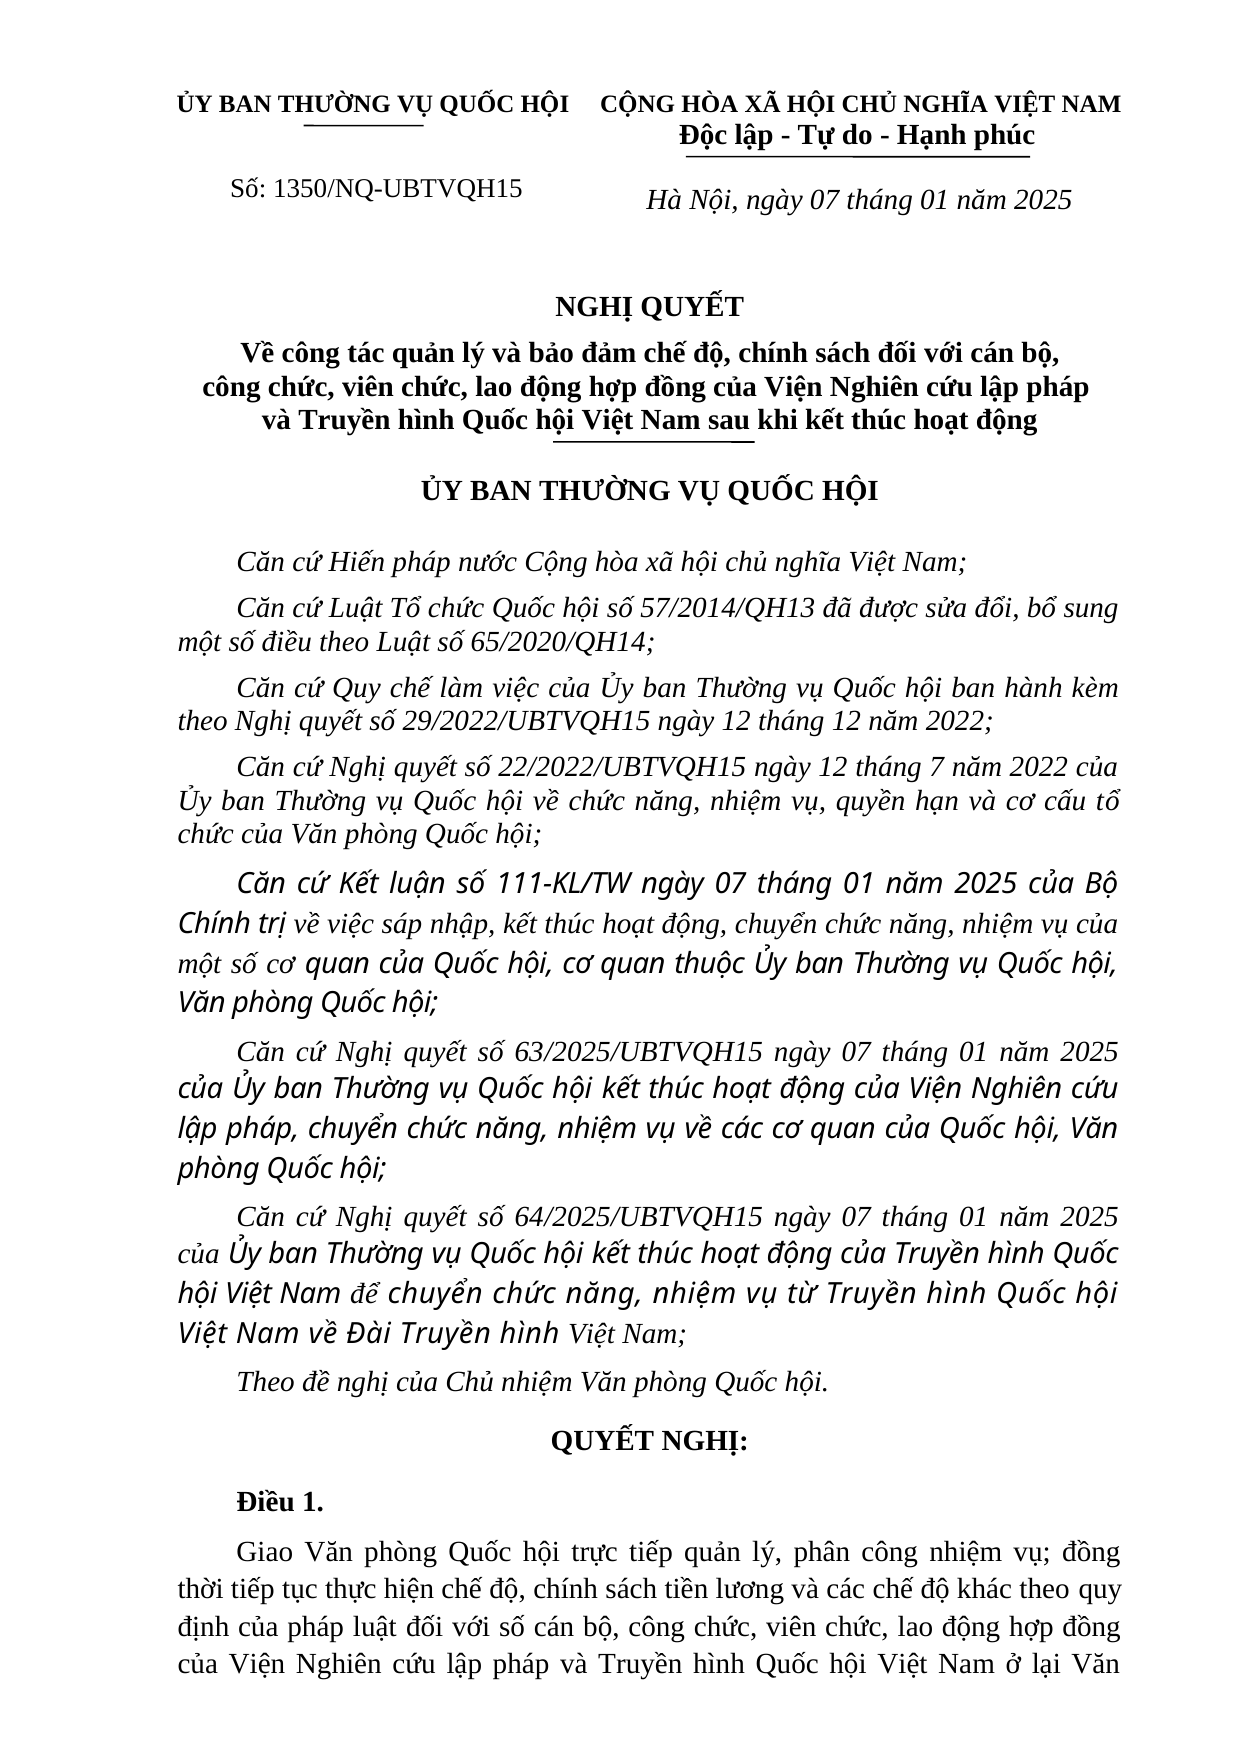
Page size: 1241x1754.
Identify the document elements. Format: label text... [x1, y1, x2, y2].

text ỦY BAN THƯỜNG VỤ QUỐC HỘI [177, 473, 1122, 507]
text Theo đề nghị của Chủ nhiệm Văn phòng Quốc hội. [177, 1364, 1122, 1398]
text Căn cứ Nghị quyết số 22/2022/UBTVQH15 ngày 12 tháng 7 năm 2022 của Ủy ban Thường vụ Quốc hội về chức năng, nhiệm vụ, quyền hạn và cơ cấu tổ chức của Văn phòng Quốc hội; [177, 749, 1122, 850]
text Căn cứ Nghị quyết số 63/2025/UBTVQH15 ngày 07 tháng 01 năm 2025 của Ủy ban Thường vụ Quốc hội kết thúc hoạt động của Viện Nghiên cứu lập pháp, chuyển chức năng, nhiệm vụ về các cơ quan của Quốc hội, Văn phòng Quốc hội; [177, 1034, 1122, 1187]
text Căn cứ Luật Tổ chức Quốc hội số 57/2014/QH13 đã được sửa đổi, bổ sung một số điều theo Luật số 65/2020/QH14; [177, 590, 1122, 657]
text Điều 1. [177, 1481, 1122, 1519]
text Căn cứ Kết luận số 111-KL/TW ngày 07 tháng 01 năm 2025 của Bộ Chính trị về việc sáp nhập, kết thúc hoạt động, chuyển chức năng, nhiệm vụ của một số cơ quan của Quốc hội, cơ quan thuộc Ủy ban Thường vụ Quốc hội, Văn phòng Quốc hội; [177, 863, 1122, 1021]
text Căn cứ Quy chế làm việc của Ủy ban Thường vụ Quốc hội ban hành kèm theo Nghị quyết số 29/2022/UBTVQH15 ngày 12 tháng 12 năm 2022; [177, 670, 1122, 737]
text QUYẾT NGHỊ: [177, 1423, 1122, 1456]
text Căn cứ Hiến pháp nước Cộng hòa xã hội chủ nghĩa Việt Nam; [177, 544, 1122, 578]
text NGHỊ QUYẾT [177, 289, 1122, 323]
table_header CỘNG HÒA XÃ HỘI CHỦ NGHĨA VIỆT NAM Độc lập - Tự do - Hạnh phúc Hà Nội, ngày 07 tháng 01 năm 2025 [587, 89, 1134, 256]
text Về công tác quản lý và bảo đảm chế độ, chính sách đối với cán bộ, [177, 335, 1122, 369]
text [177, 1531, 1122, 1681]
text Căn cứ Nghị quyết số 64/2025/UBTVQH15 ngày 07 tháng 01 năm 2025 của Ủy ban Thường vụ Quốc hội kết thúc hoạt động của Truyền hình Quốc hội Việt Nam để chuyển chức năng, nhiệm vụ từ Truyền hình Quốc hội Việt Nam về Đài Truyền hình Việt Nam; [177, 1199, 1122, 1352]
text công chức, viên chức, lao động hợp đồng của Viện Nghiên cứu lập pháp và Truyền hình Quốc hội Việt Nam sau khi kết thúc hoạt động [177, 369, 1122, 436]
table_header ỦY BAN THƯỜNG VỤ QUỐC HỘI Số: 1350/NQ-UBTVQH15 [165, 89, 587, 256]
